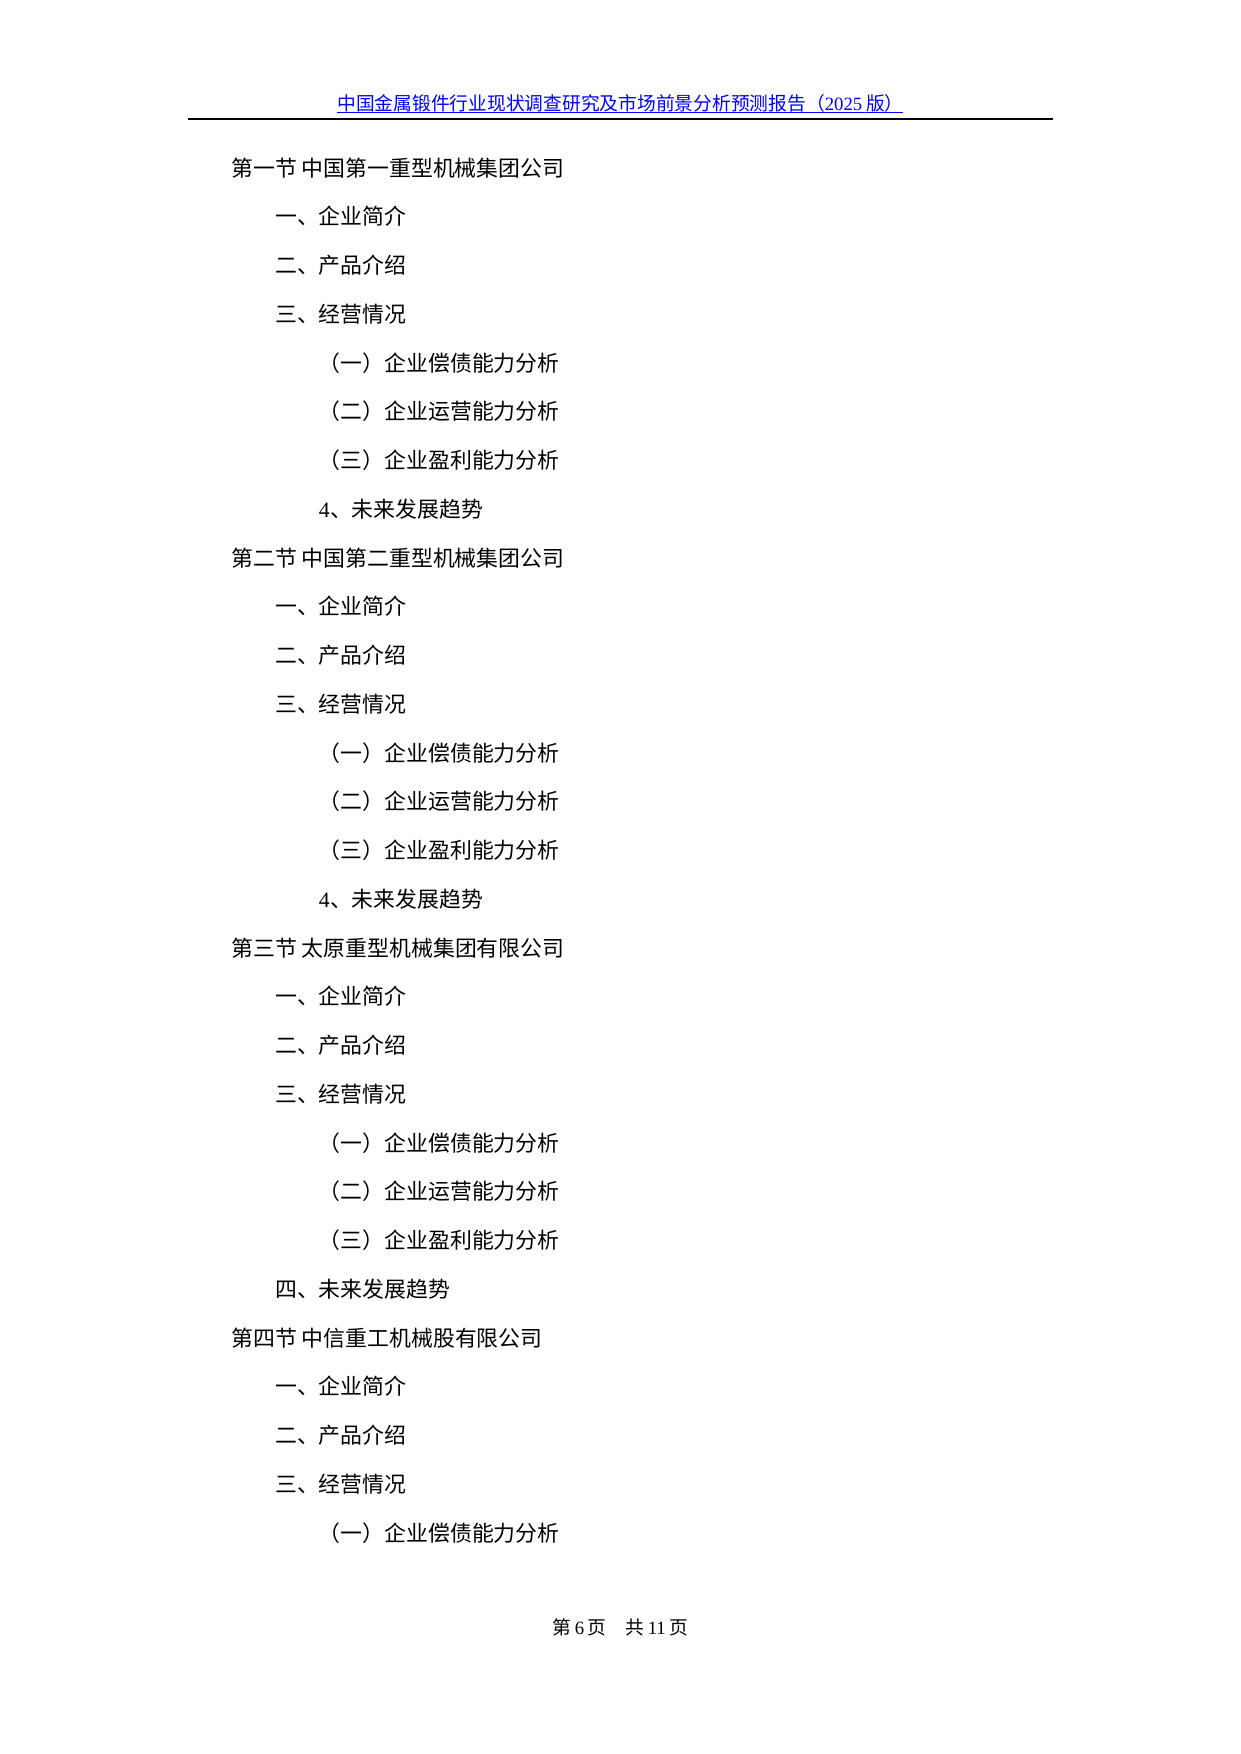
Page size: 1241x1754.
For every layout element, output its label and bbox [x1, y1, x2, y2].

text [187, 150, 1053, 1548]
